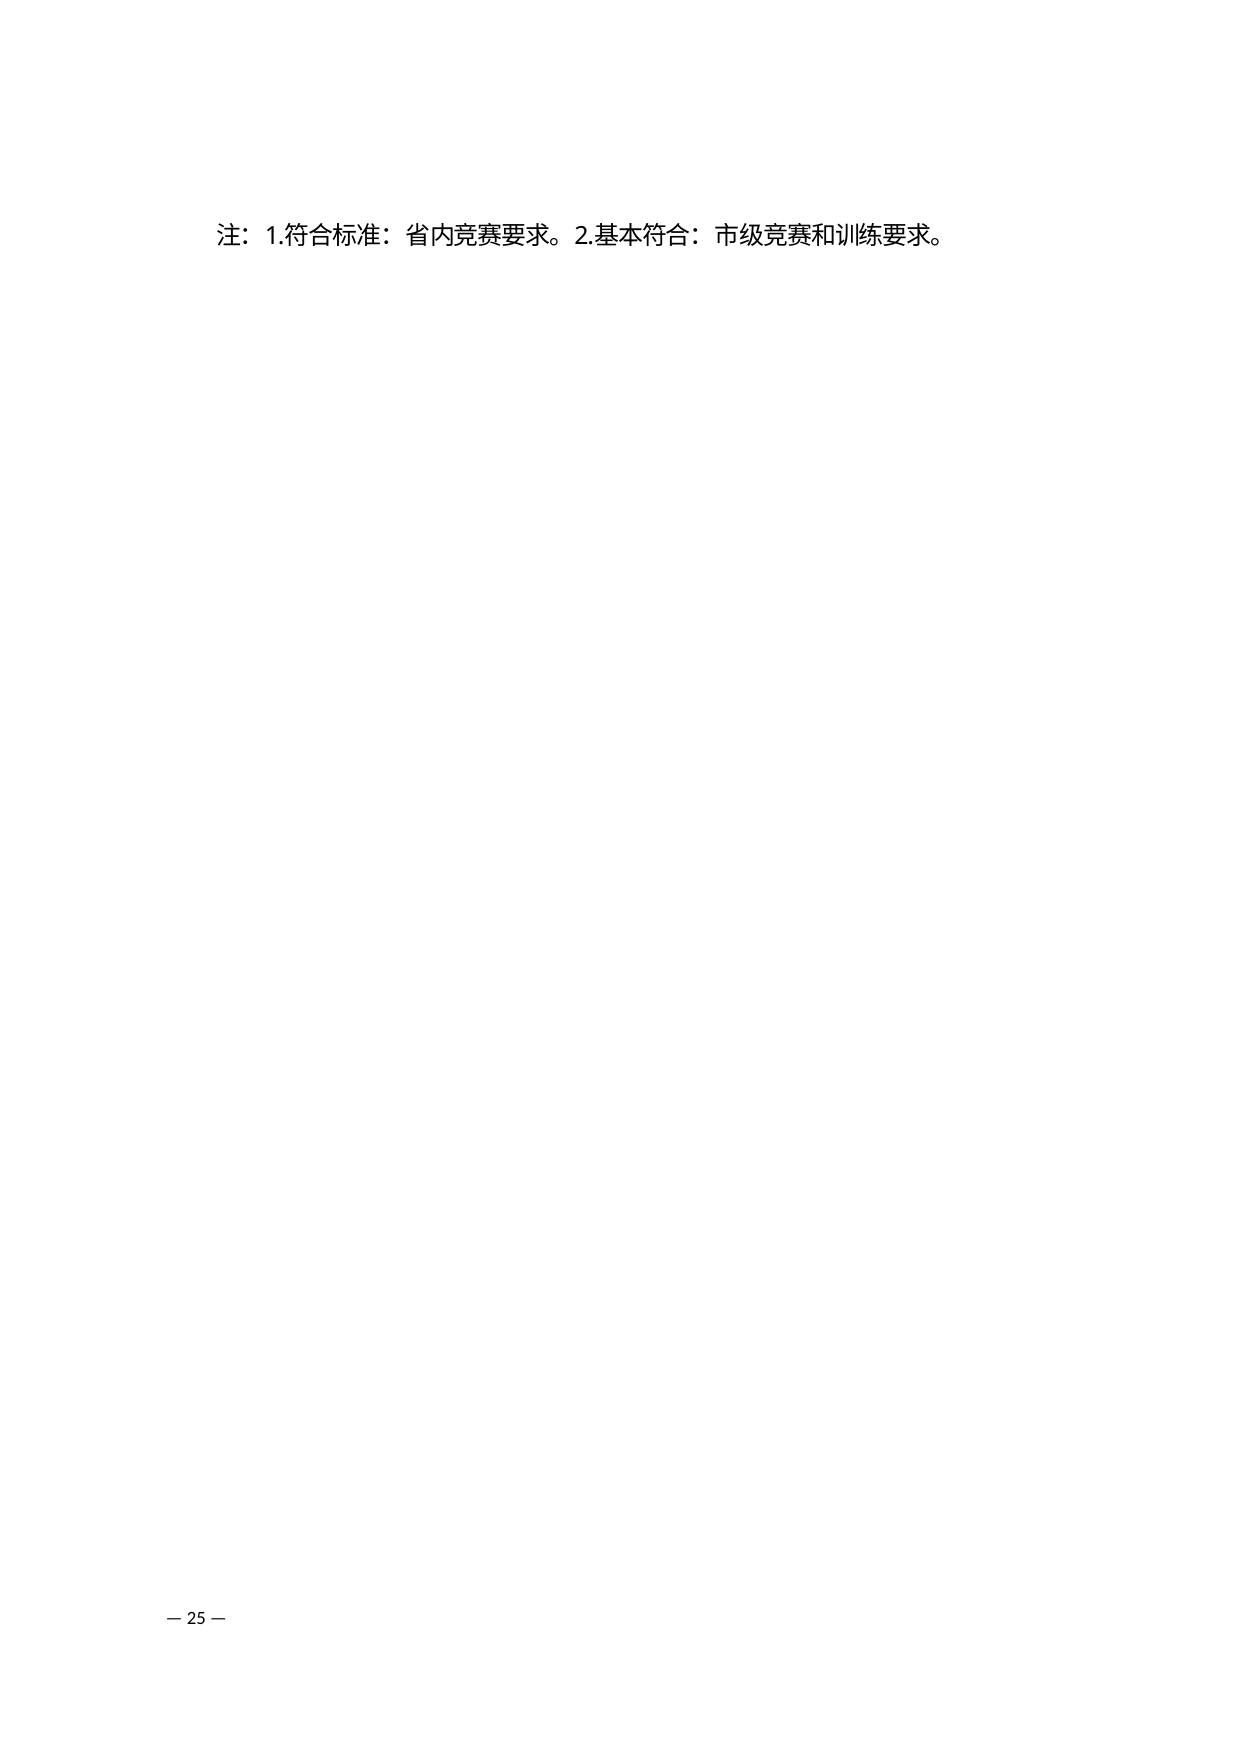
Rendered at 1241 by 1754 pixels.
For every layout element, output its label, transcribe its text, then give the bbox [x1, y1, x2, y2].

text 注：1.符合标准：省内竞赛要求。2.基本符合：市级竞赛和训练要求。 [216, 218, 1087, 251]
